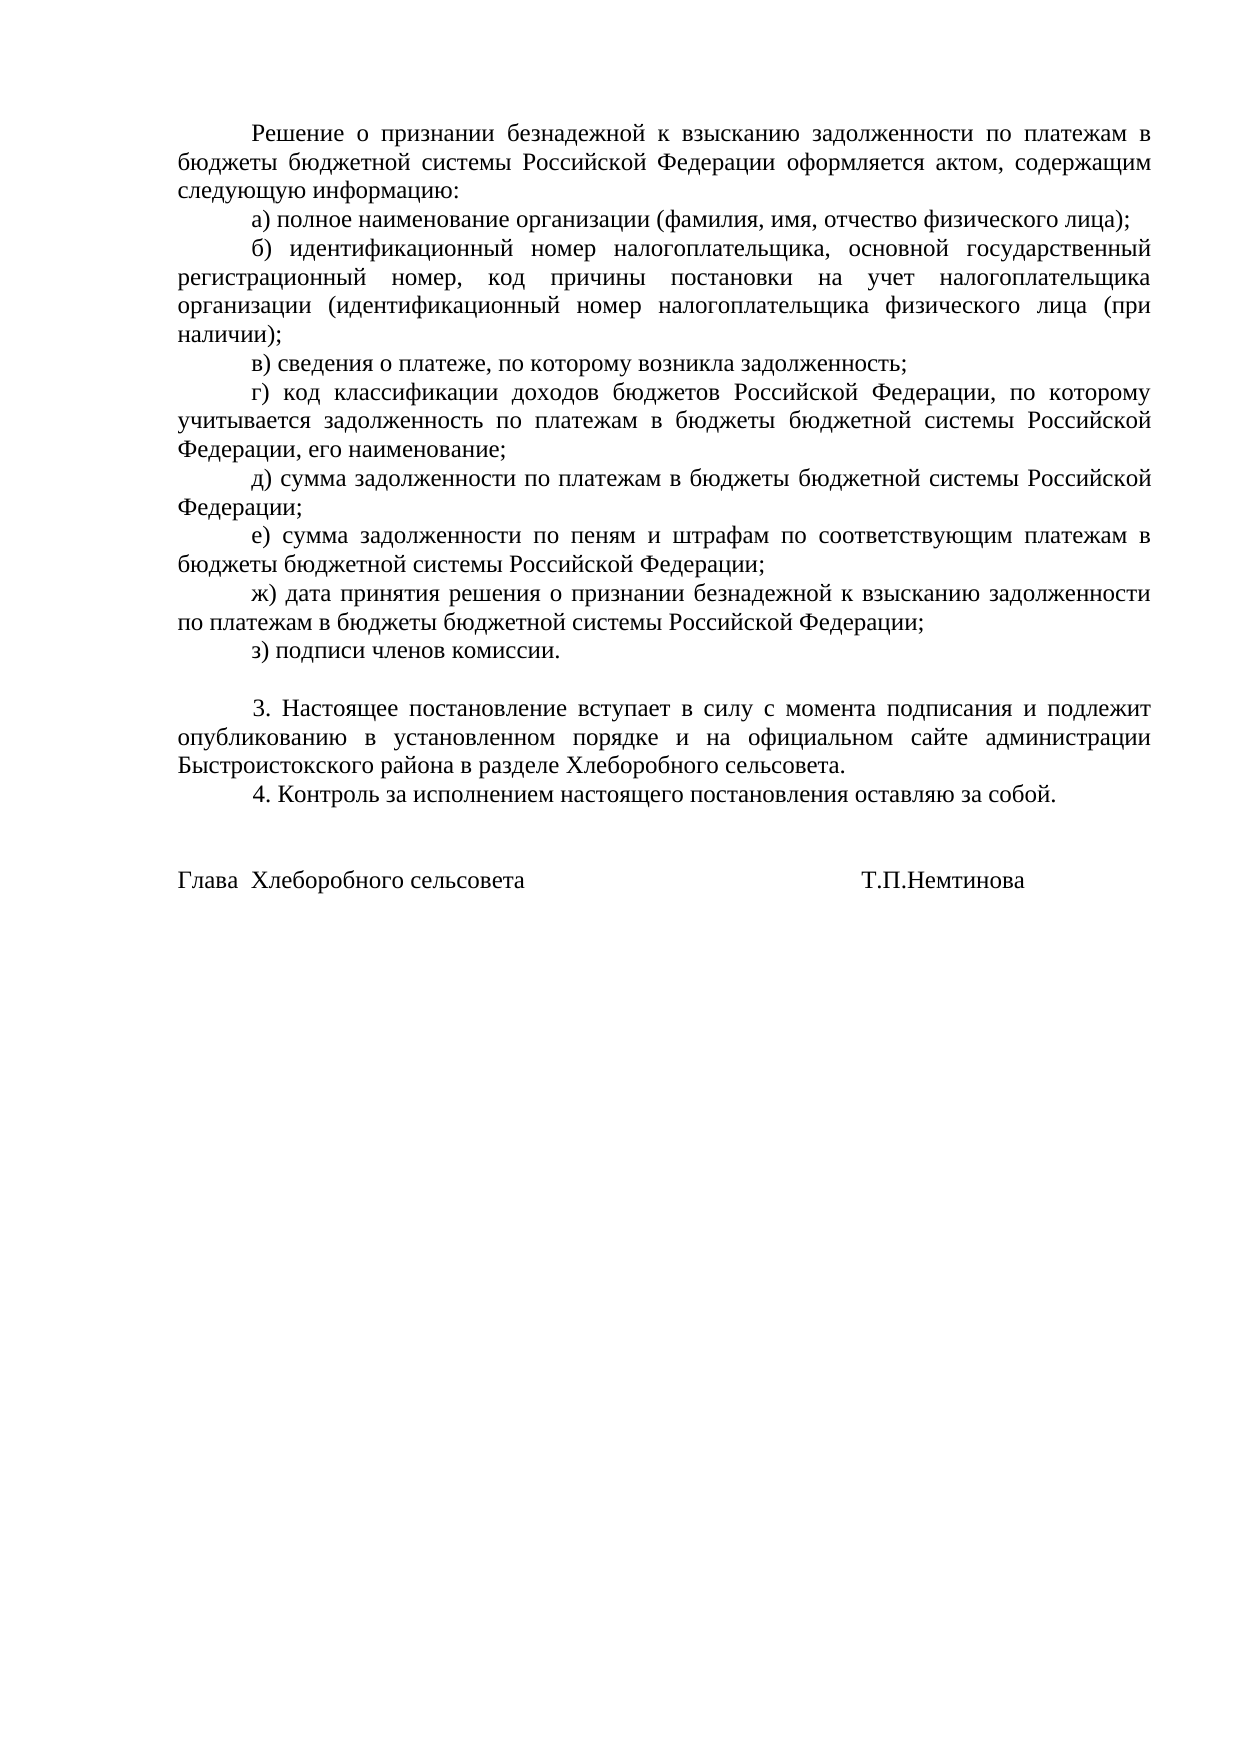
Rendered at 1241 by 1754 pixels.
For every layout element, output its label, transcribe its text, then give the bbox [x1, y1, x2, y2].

text г) код классификации доходов бюджетов Российской Федерации, по которому учитывается задолженность по платежам в бюджеты бюджетной системы Российской Федерации, его наименование; [177, 377, 1152, 463]
text а) полное наименование организации (фамилия, имя, отчество физического лица); [177, 204, 1152, 233]
text 4. Контроль за исполнением настоящего постановления оставляю за собой. [177, 779, 1152, 808]
text д) сумма задолженности по платежам в бюджеты бюджетной системы Российской Федерации; [177, 463, 1152, 521]
text ж) дата принятия решения о признании безнадежной к взысканию задолженности по платежам в бюджеты бюджетной системы Российской Федерации; [177, 578, 1152, 636]
text е) сумма задолженности по пеням и штрафам по соответствующим платежам в бюджеты бюджетной системы Российской Федерации; [177, 521, 1152, 578]
text Глава Хлеборобного сельсовета Т.П.Немтинова [177, 866, 1152, 894]
text в) сведения о платеже, по которому возникла задолженность; [177, 348, 1152, 377]
text з) подписи членов комиссии. [177, 636, 1152, 664]
text Решение о признании безнадежной к взысканию задолженности по платежам в бюджеты бюджетной системы Российской Федерации оформляется актом, содержащим следующую информацию: [177, 118, 1152, 204]
text 3. Настоящее постановление вступает в силу с момента подписания и подлежит опубликованию в установленном порядке и на официальном сайте администрации Быстроистокского района в разделе Хлеборобного сельсовета. [177, 693, 1152, 779]
text б) идентификационный номер налогоплательщика, основной государственный регистрационный номер, код причины постановки на учет налогоплательщика организации (идентификационный номер налогоплательщика физического лица (при наличии); [177, 233, 1152, 348]
